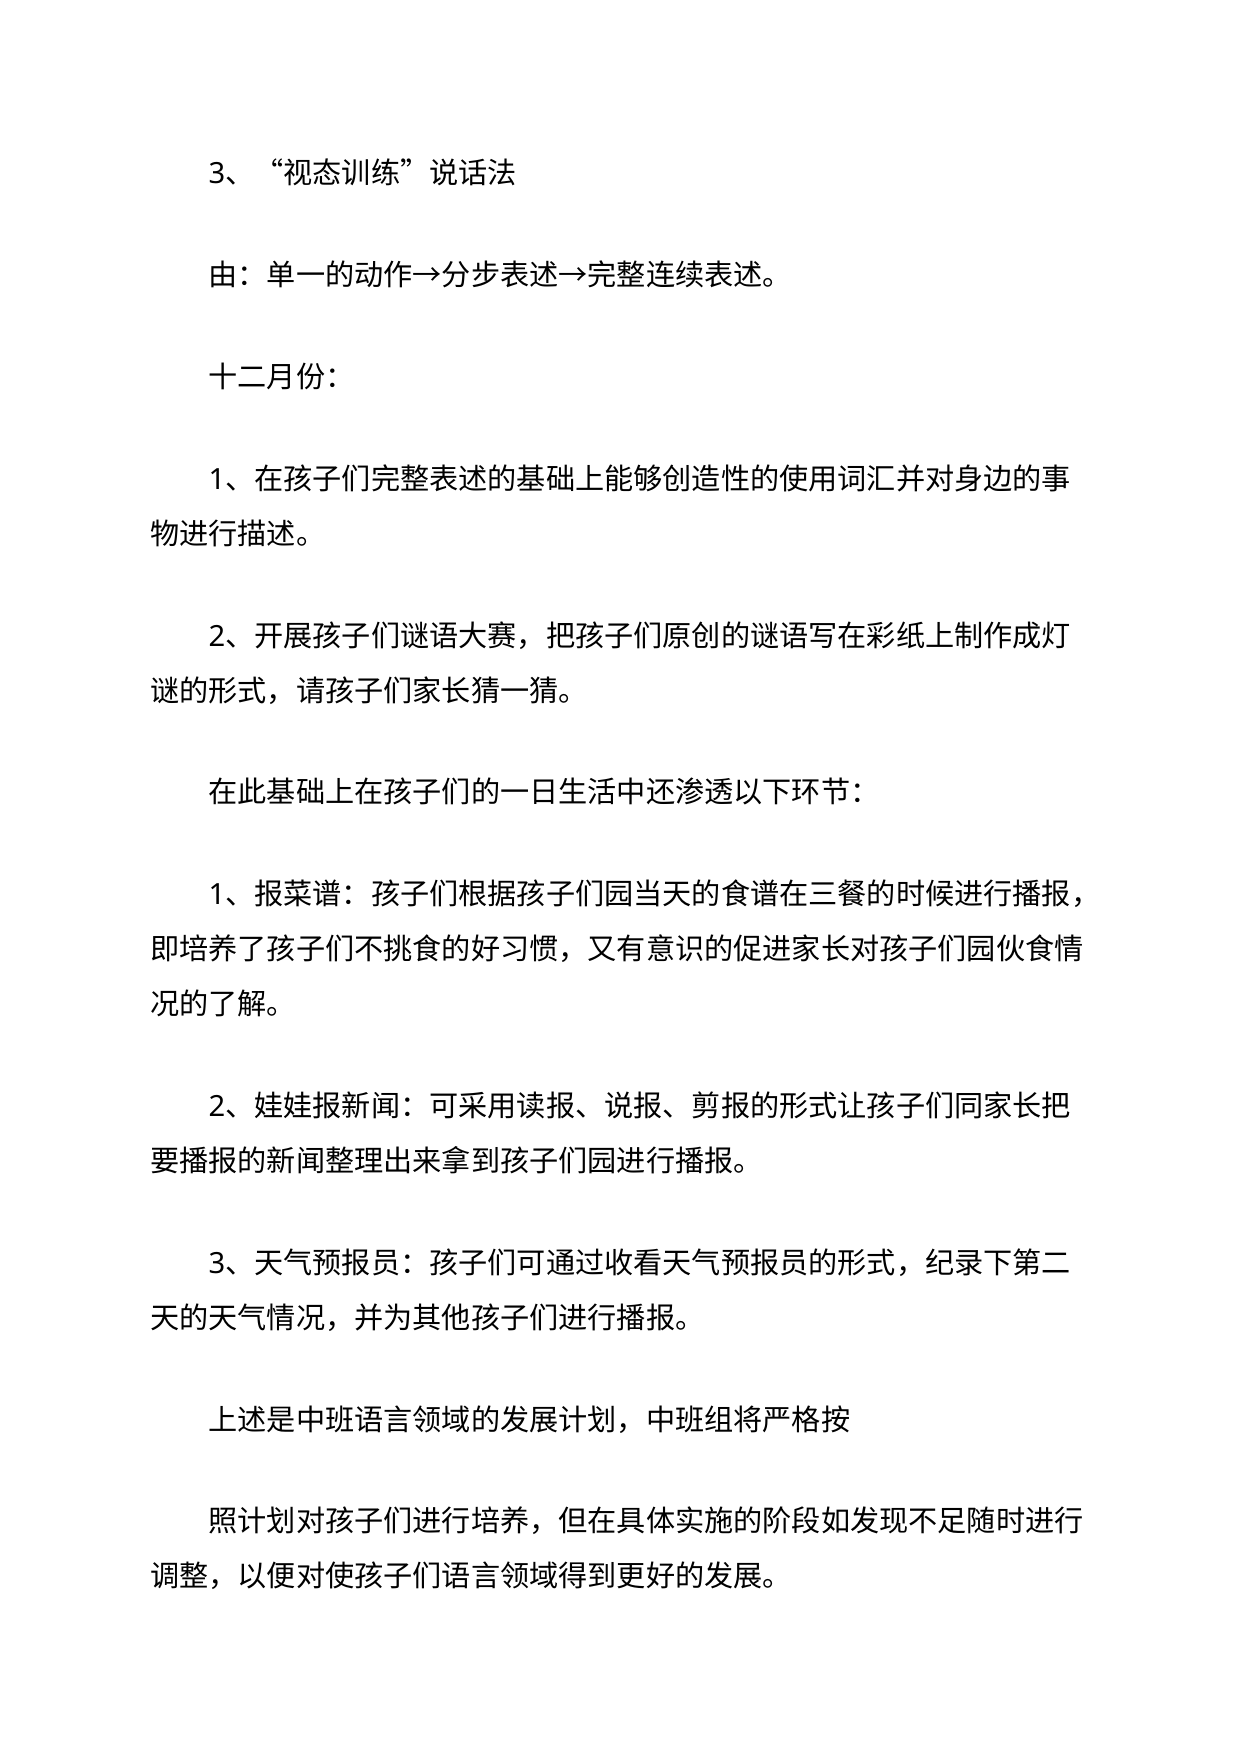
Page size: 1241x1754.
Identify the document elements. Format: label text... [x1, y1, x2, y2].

text 1、报菜谱：孩子们根据孩子们园当天的食谱在三餐的时候进行播报，即培养了孩子们不挑食的好习惯，又有意识的促进家长对孩子们园伙食情况的了解。 [150, 871, 1090, 1023]
text 2、娃娃报新闻：可采用读报、说报、剪报的形式让孩子们同家长把要播报的新闻整理出来拿到孩子们园进行播报。 [150, 1082, 1090, 1180]
text 2、开展孩子们谜语大赛，把孩子们原创的谜语写在彩纸上制作成灯谜的形式，请孩子们家长猜一猜。 [150, 612, 1090, 709]
text 上述是中班语言领域的发展计划，中班组将严格按 [150, 1396, 1090, 1438]
text 由：单一的动作→分步表述→完整连续表述。 [150, 252, 1090, 294]
text 1、在孩子们完整表述的基础上能够创造性的使用词汇并对身边的事物进行描述。 [150, 456, 1090, 553]
text 照计划对孩子们进行培养，但在具体实施的阶段如发现不足随时进行调整，以便对使孩子们语言领域得到更好的发展。 [150, 1498, 1090, 1595]
text 3、“视态训练”说话法 [150, 150, 1090, 192]
text 在此基础上在孩子们的一日生活中还渗透以下环节： [150, 769, 1090, 811]
text 十二月份： [150, 354, 1090, 396]
text 3、天气预报员：孩子们可通过收看天气预报员的形式，纪录下第二天的天气情况，并为其他孩子们进行播报。 [150, 1239, 1090, 1337]
